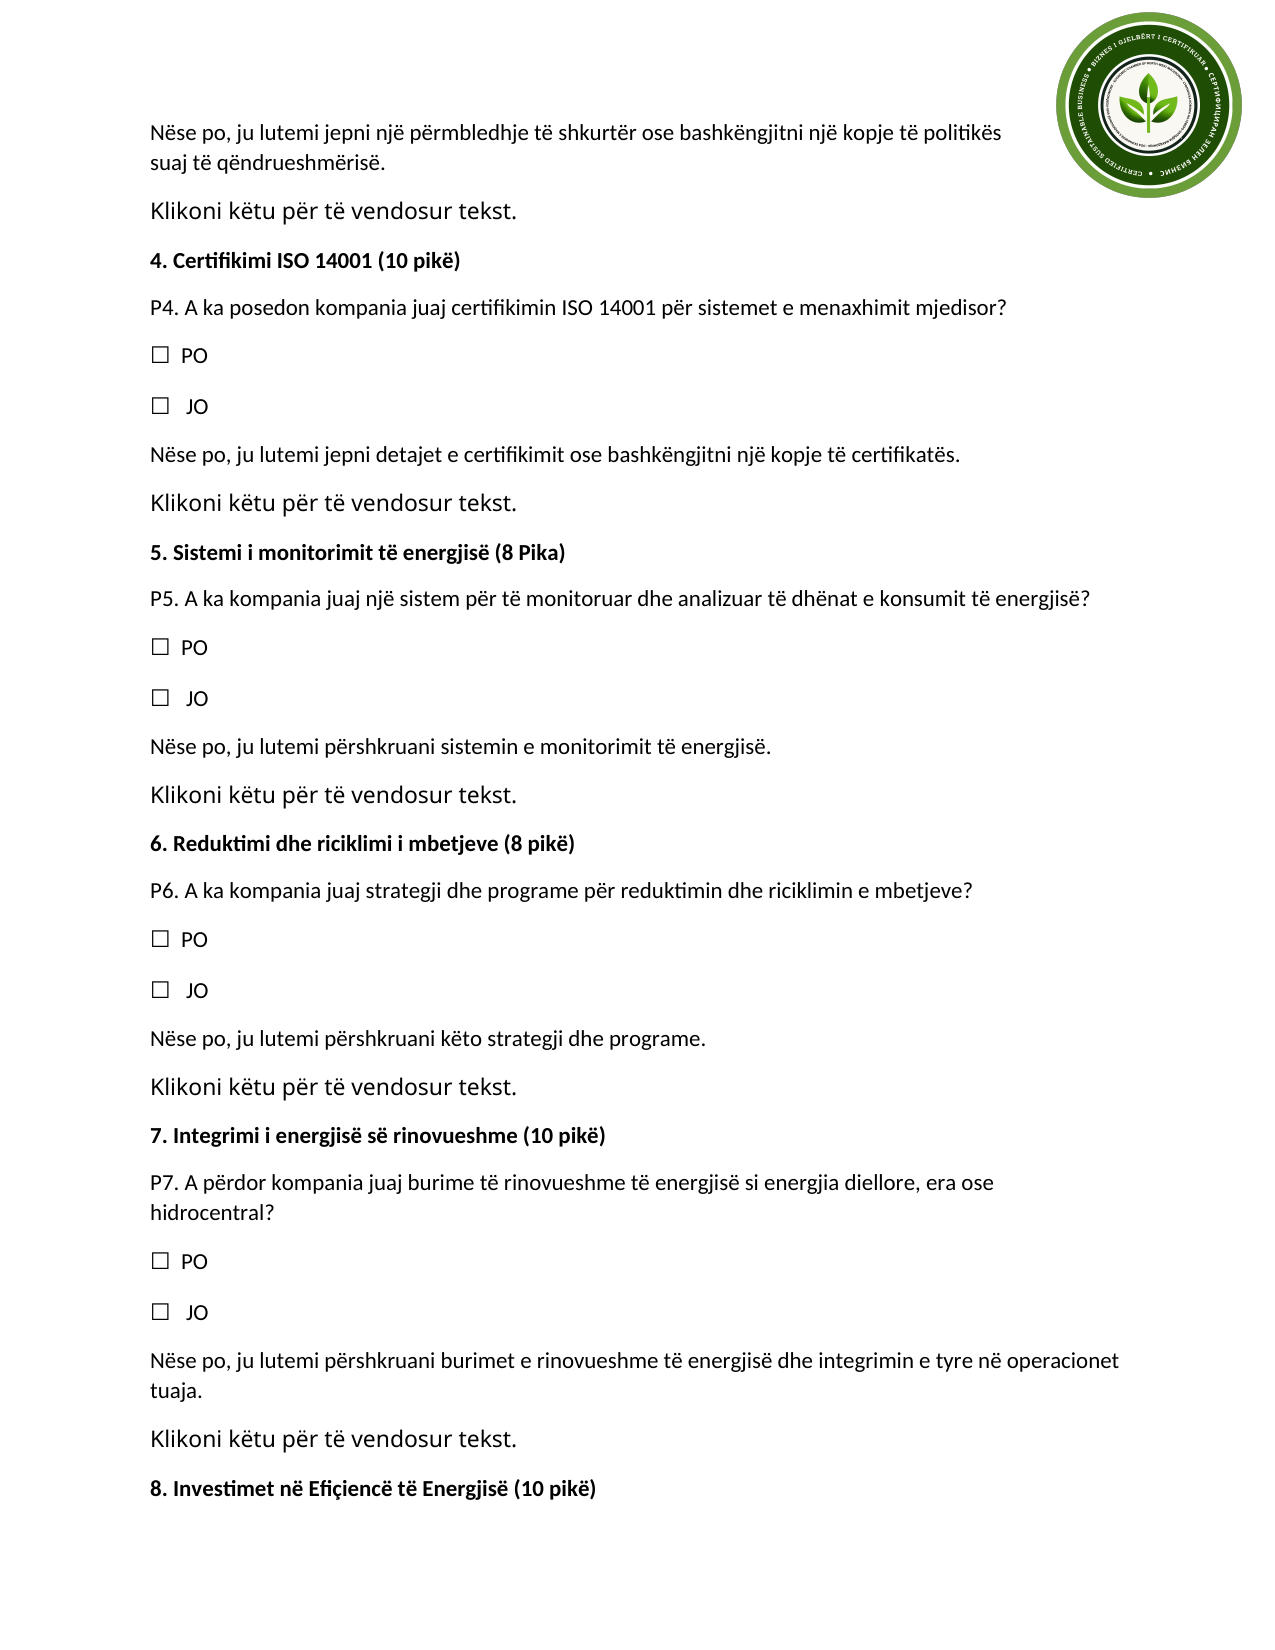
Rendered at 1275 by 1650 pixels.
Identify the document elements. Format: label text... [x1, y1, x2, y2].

text PO [150, 1245, 1125, 1277]
text P6. A ka kompania juaj strategji dhe programe për reduktimin dhe riciklimin e mbetjeve? [150, 876, 1125, 904]
text P5. A ka kompania juaj një sistem për të monitoruar dhe analizuar të dhënat e konsumit të energjisë? [150, 584, 1125, 612]
text 6. Reduktimi dhe riciklimi i mbetjeve (8 pikë) [150, 829, 1125, 857]
text 5. Sistemi i monitorimit të energjisë (8 Pika) [150, 538, 1125, 566]
text JO [150, 390, 1125, 421]
text PO [150, 923, 1125, 954]
text Nëse po, ju lutemi përshkruani sistemin e monitorimit të energjisë. [150, 732, 1125, 760]
text P4. A ka posedon kompania juaj certifikimin ISO 14001 për sistemet e menaxhimit mjedisor? [150, 293, 1125, 321]
text JO [150, 682, 1125, 713]
text PO [150, 631, 1125, 663]
text PO [150, 339, 1125, 371]
text 7. Integrimi i energjisë së rinovueshme (10 pikë) [150, 1121, 1125, 1149]
text JO [150, 1296, 1125, 1327]
text JO [150, 974, 1125, 1005]
text Nëse po, ju lutemi përshkruani burimet e rinovueshme të energjisë dhe integrimin e tyre në operacionet tuaja. [150, 1346, 1125, 1404]
text Nëse po, ju lutemi përshkruani këto strategji dhe programe. [150, 1024, 1125, 1052]
picture [1043, 0, 1255, 211]
text P7. A përdor kompania juaj burime të rinovueshme të energjisë si energjia diellore, era ose hidrocentral? [150, 1168, 1125, 1226]
text Nëse po, ju lutemi jepni detajet e certifikimit ose bashkëngjitni një kopje të certifikatës. [150, 440, 1125, 468]
text 4. Certifikimi ISO 14001 (10 pikë) [150, 246, 1125, 274]
text 8. Investimet në Efiçiencë të Energjisë (10 pikë) [150, 1474, 1125, 1502]
text Nëse po, ju lutemi jepni një përmbledhje të shkurtër ose bashkëngjitni një kopje të politikës suaj të qëndrueshmërisë. [150, 118, 1125, 176]
